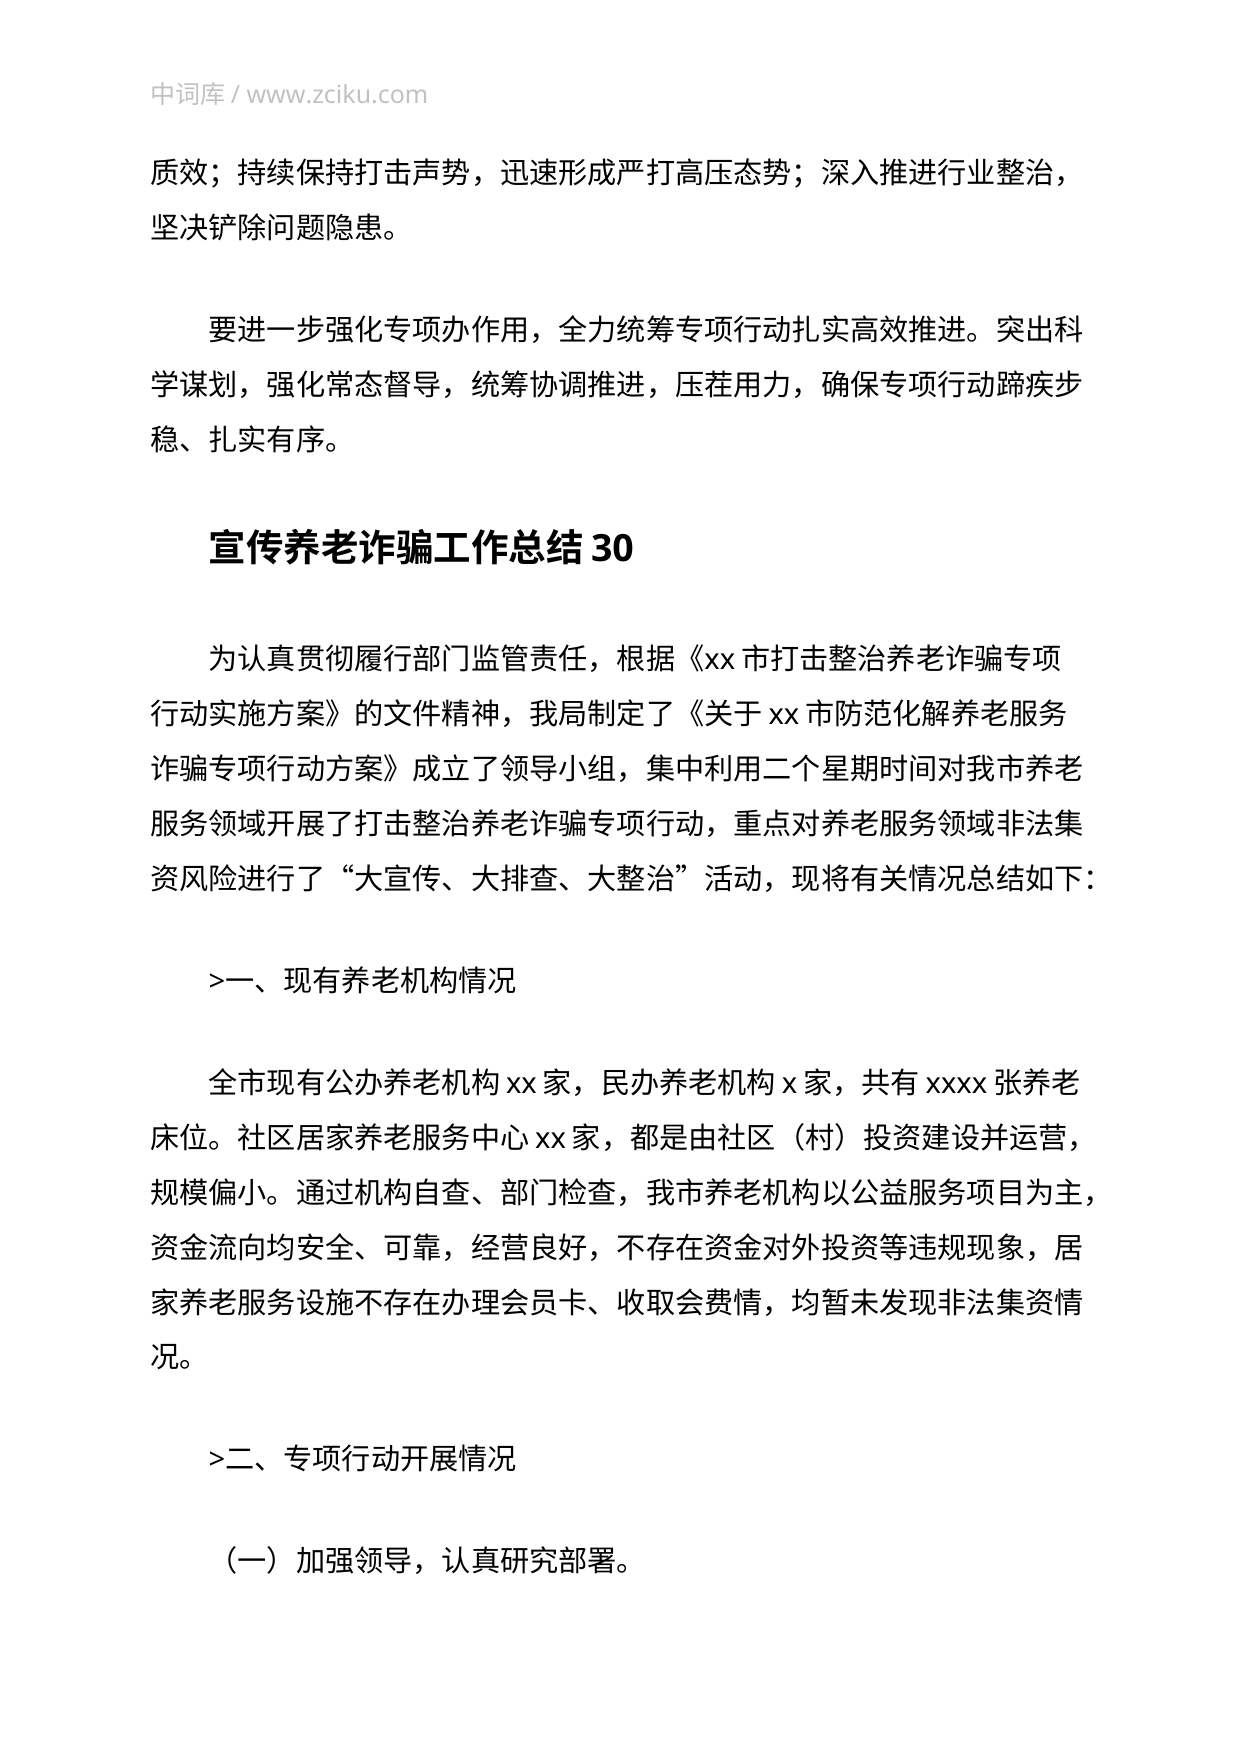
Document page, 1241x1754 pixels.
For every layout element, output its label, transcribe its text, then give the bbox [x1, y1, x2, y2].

text 全市现有公办养老机构xx家，民办养老机构x家，共有xxxx张养老床位。社区居家养老服务中心xx家，都是由社区（村）投资建设并运营，规模偏小。通过机构自查、部门检查，我市养老机构以公益服务项目为主，资金流向均安全、可靠，经营良好，不存在资金对外投资等违规现象，居家养老服务设施不存在办理会员卡、收取会费情，均暂未发现非法集资情况。 [150, 1059, 1090, 1376]
text >二、专项行动开展情况 [150, 1436, 1090, 1478]
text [150, 150, 1090, 247]
text 宣传养老诈骗工作总结30 [150, 518, 1090, 573]
text 为认真贯彻履行部门监管责任，根据《xx市打击整治养老诈骗专项行动实施方案》的文件精神，我局制定了《关于xx市防范化解养老服务诈骗专项行动方案》成立了领导小组，集中利用二个星期时间对我市养老服务领域开展了打击整治养老诈骗专项行动，重点对养老服务领域非法集资风险进行了“大宣传、大排查、大整治”活动，现将有关情况总结如下： [150, 636, 1090, 898]
text >一、现有养老机构情况 [150, 957, 1090, 1000]
text 要进一步强化专项办作用，全力统筹专项行动扎实高效推进。突出科学谋划，强化常态督导，统筹协调推进，压茬用力，确保专项行动蹄疾步稳、扎实有序。 [150, 307, 1090, 459]
text （一）加强领导，认真研究部署。 [150, 1538, 1090, 1580]
